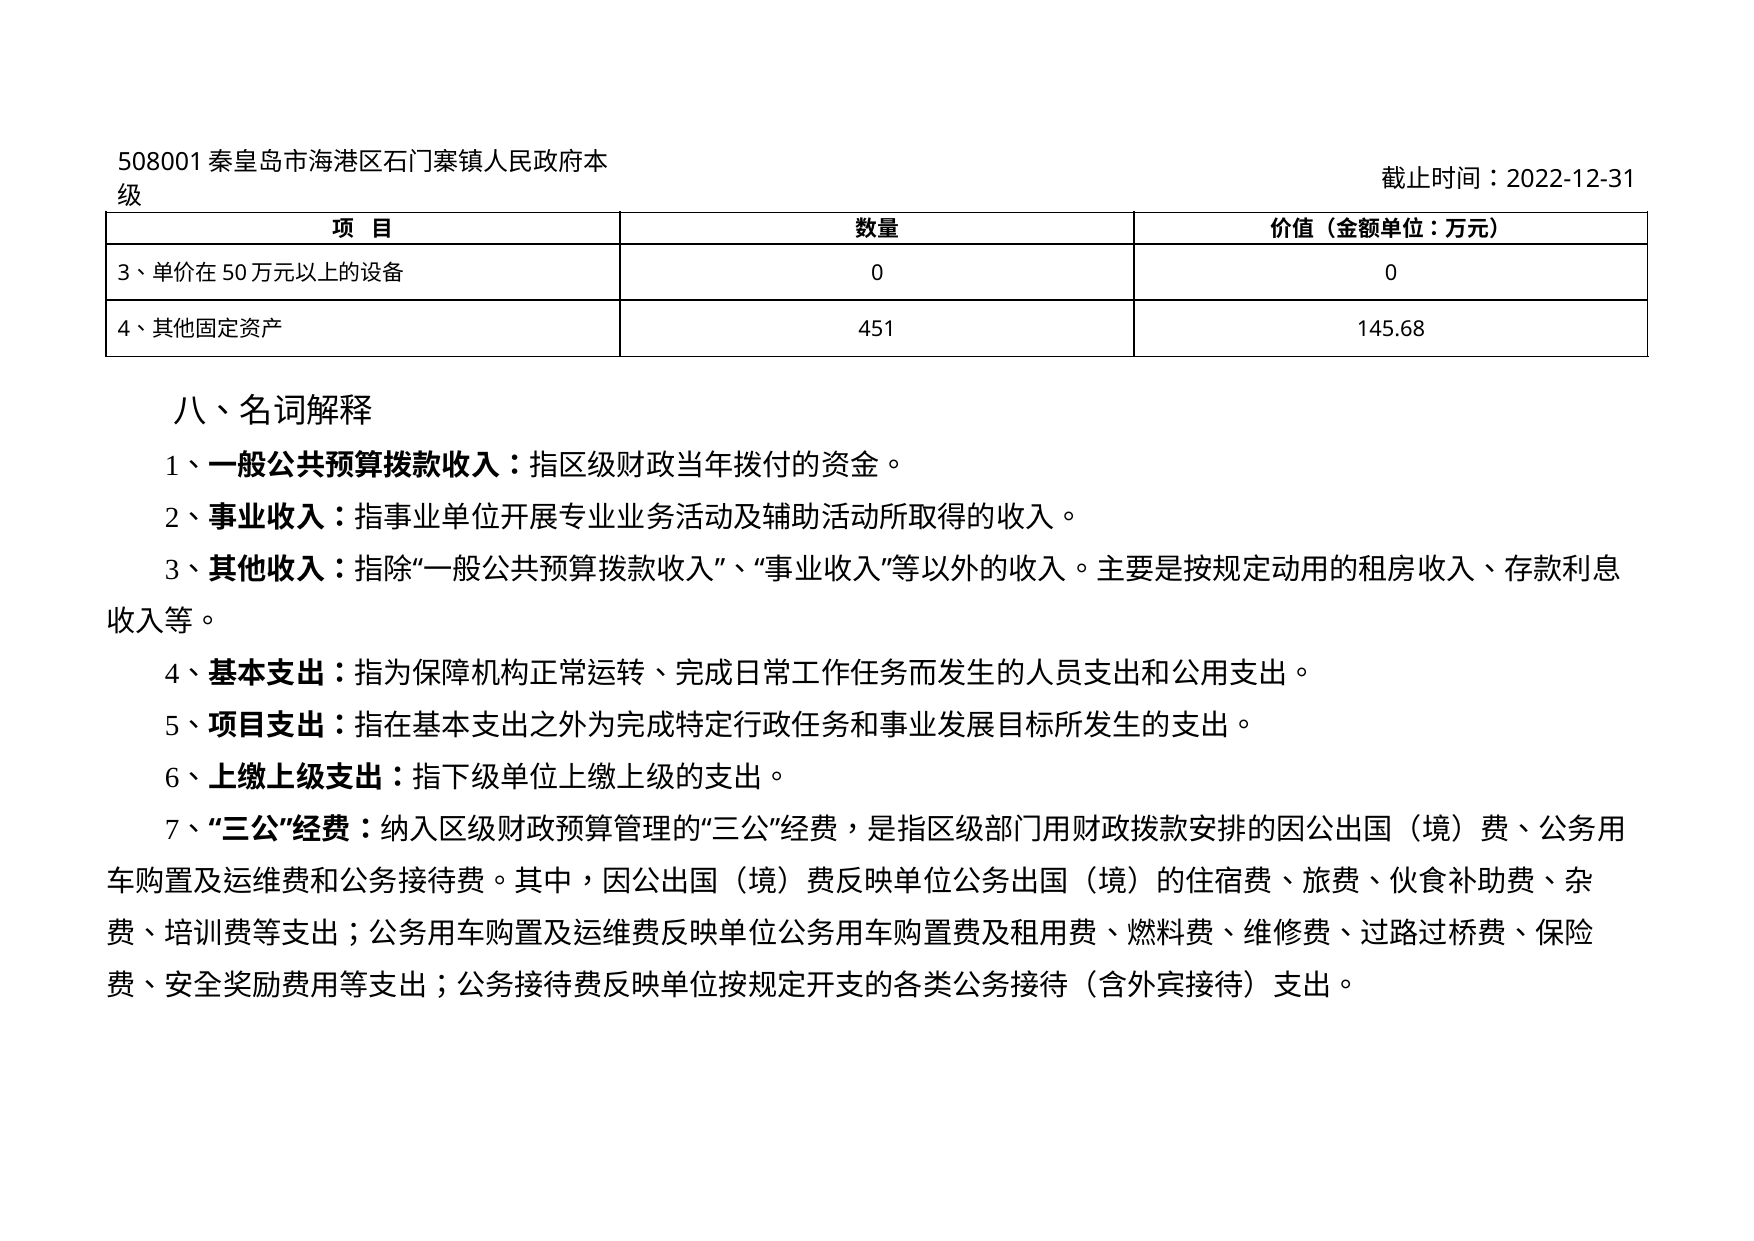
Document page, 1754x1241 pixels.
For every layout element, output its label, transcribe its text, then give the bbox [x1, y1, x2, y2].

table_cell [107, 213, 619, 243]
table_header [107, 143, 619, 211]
text 4、基本支出：指为保障机构正常运转、完成日常工作任务而发生的人员支出和公用支出。 [106, 642, 1648, 694]
text 2、事业收入：指事业单位开展专业业务活动及辅助活动所取得的收入。 [106, 485, 1648, 537]
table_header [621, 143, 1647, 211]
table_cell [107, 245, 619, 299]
text 7、“三公”经费：纳入区级财政预算管理的“三公”经费，是指区级部门用财政拨款安排的因公出国（境）费、公务用车购置及运维费和公务接待费。其中，因公出国（境）费反映单位公务出国（境）的住宿费、旅费、伙食补助费、杂费、培训费等支出；公务用车购置及运维费反映单位公务用车购置费及租用费、燃料费、维修费、过路过桥费、保险费、安全奖励费用等支出；公务接待费反映单位按规定开支的各类公务接待（含外宾接待）支出。 [106, 798, 1648, 1006]
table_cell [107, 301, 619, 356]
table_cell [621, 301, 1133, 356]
text 5、项目支出：指在基本支出之外为完成特定行政任务和事业发展目标所发生的支出。 [106, 694, 1648, 746]
text 1、一般公共预算拨款收入：指区级财政当年拨付的资金。 [106, 433, 1648, 485]
text 3、其他收入：指除“一般公共预算拨款收入”、“事业收入”等以外的收入。主要是按规定动用的租房收入、存款利息收入等。 [106, 537, 1648, 642]
text 八、名词解释 [106, 387, 1648, 432]
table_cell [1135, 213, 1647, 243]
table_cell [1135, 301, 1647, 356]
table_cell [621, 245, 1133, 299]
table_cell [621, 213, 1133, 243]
text 6、上缴上级支出：指下级单位上缴上级的支出。 [106, 746, 1648, 798]
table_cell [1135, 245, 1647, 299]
